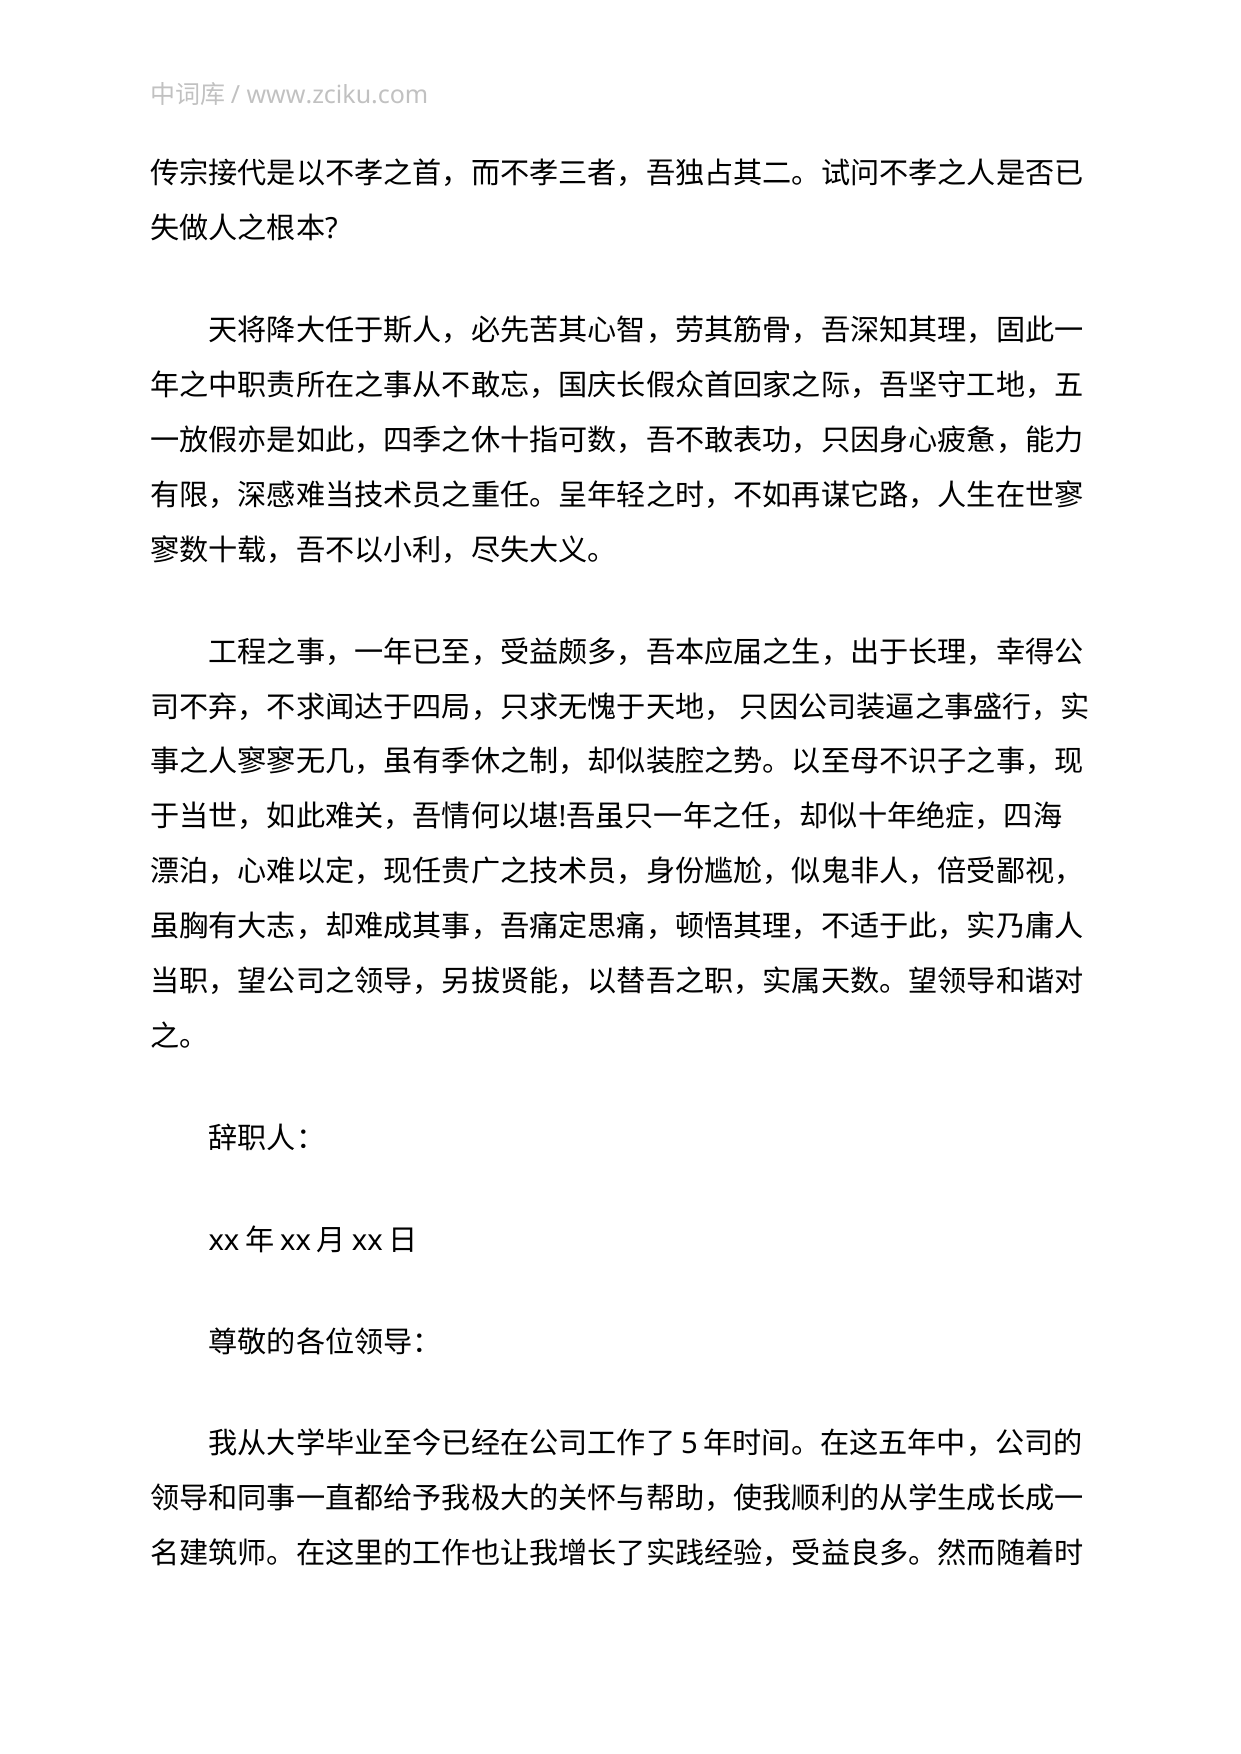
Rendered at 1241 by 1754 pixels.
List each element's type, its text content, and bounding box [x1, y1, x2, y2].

text 工程之事，一年已至，受益颇多，吾本应届之生，出于长理，幸得公司不弃，不求闻达于四局，只求无愧于天地， 只因公司装逼之事盛行，实事之人寥寥无几，虽有季休之制，却似装腔之势。以至母不识子之事，现于当世，如此难关，吾情何以堪!吾虽只一年之任，却似十年绝症，四海漂泊，心难以定，现任贵广之技术员，身份尴尬，似鬼非人，倍受鄙视，虽胸有大志，却难成其事，吾痛定思痛，顿悟其理，不适于此，实乃庸人当职，望公司之领导，另拔贤能，以替吾之职，实属天数。望领导和谐对之。 [150, 628, 1090, 1055]
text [150, 150, 1090, 247]
text 天将降大任于斯人，必先苦其心智，劳其筋骨，吾深知其理，固此一年之中职责所在之事从不敢忘，国庆长假众首回家之际，吾坚守工地，五一放假亦是如此，四季之休十指可数，吾不敢表功，只因身心疲惫，能力有限，深感难当技术员之重任。呈年轻之时，不如再谋它路，人生在世寥寥数十载，吾不以小利，尽失大义。 [150, 307, 1090, 569]
text 辞职人： [150, 1114, 1090, 1157]
text xx年xx月xx日 [150, 1216, 1090, 1258]
text 尊敬的各位领导： [150, 1318, 1090, 1360]
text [150, 1420, 1090, 1572]
